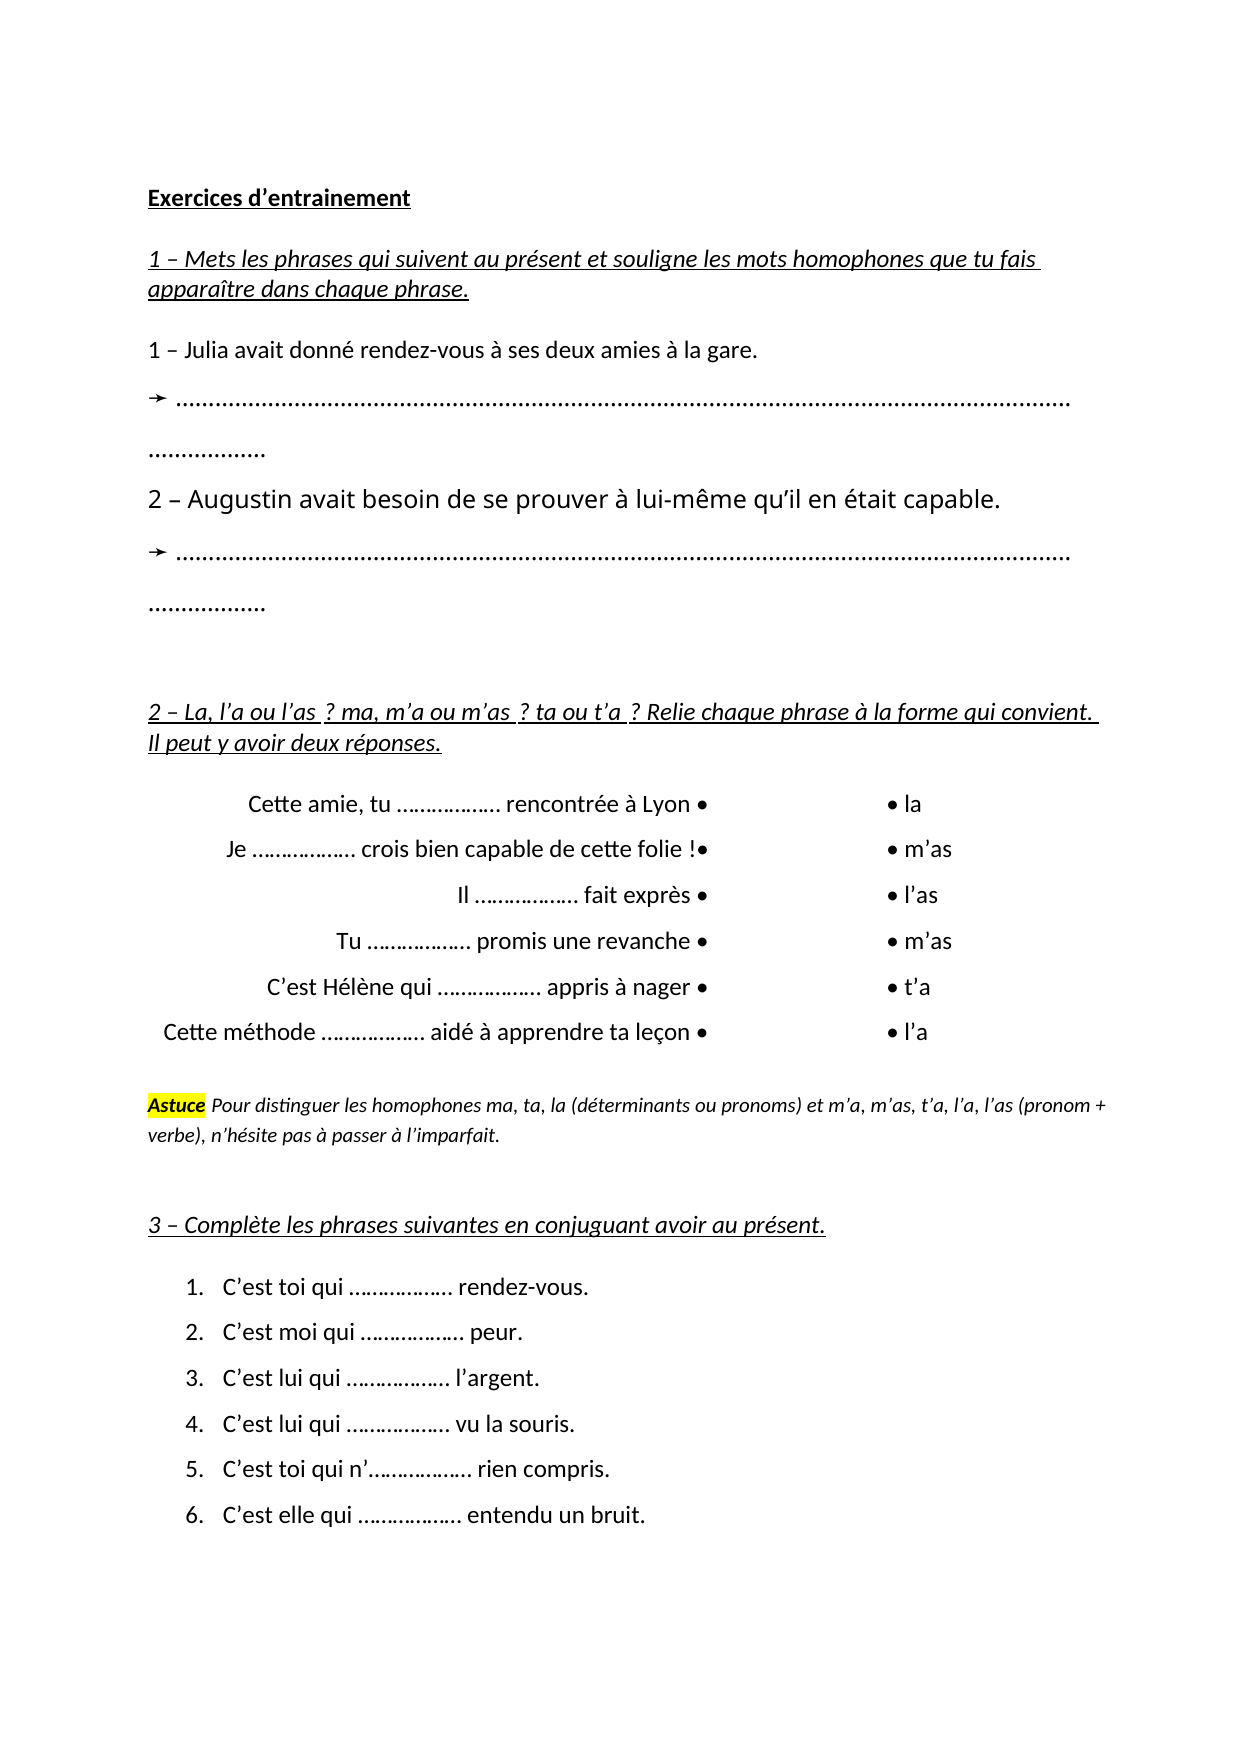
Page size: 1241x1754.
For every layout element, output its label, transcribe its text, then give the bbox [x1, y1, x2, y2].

list C’est lui qui ……………… l’argent. [185, 1362, 1108, 1393]
list C’est moi qui ……………… peur. [185, 1316, 1108, 1347]
text 2 – Augustin avait besoin de se prouver à lui-même qu’il en était capable. [148, 482, 1138, 516]
list C’est toi qui n’……………… rien compris. [185, 1454, 1108, 1484]
text 3 – Complète les phrases suivantes en conjuguant avoir au présent. [148, 1210, 1108, 1240]
text ➛ …………………………………………………………………………………………..…………………………..……………… [148, 533, 1138, 618]
text ➛ …………………………………………………………………………………………..…………………………..……………… [148, 380, 1138, 465]
text 2 – La, l’a ou l’as ? ma, m’a ou m’as ? ta ou t’a ? Relie chaque phrase à la forme qui convient. Il peut y avoir deux réponses. [148, 696, 1108, 757]
text C’est Hélène qui ……………… appris à nager • • t’a [148, 971, 1108, 1001]
text Astuce Pour distinguer les homophones ma, ta, la (déterminants ou pronoms) et m’a, m’as, t’a, l’a, l’as (pronom + verbe), n’hésite pas à passer à l’imparfait. [148, 1093, 1108, 1149]
text 1 – Mets les phrases qui suivent au présent et souligne les mots homophones que tu fais apparaître dans chaque phrase. [148, 243, 1108, 304]
text Tu ……………… promis une revanche • • m’as [148, 925, 1108, 956]
text Il ……………… fait exprès • • l’as [148, 879, 1108, 910]
text Cette amie, tu ……………… rencontrée à Lyon • • la [148, 788, 1108, 818]
list C’est elle qui ……………… entendu un bruit. [185, 1499, 1108, 1530]
list C’est lui qui ……………… vu la souris. [185, 1408, 1108, 1438]
text Exercices d’entrainement [148, 182, 1108, 212]
text 1 – Julia avait donné rendez-vous à ses deux amies à la gare. [148, 334, 1138, 365]
text Cette méthode ……………… aidé à apprendre ta leçon • • l’a [148, 1016, 1108, 1047]
list C’est toi qui ……………… rendez-vous. [185, 1271, 1108, 1301]
text Je ……………… crois bien capable de cette folie !• • m’as [148, 833, 1108, 864]
